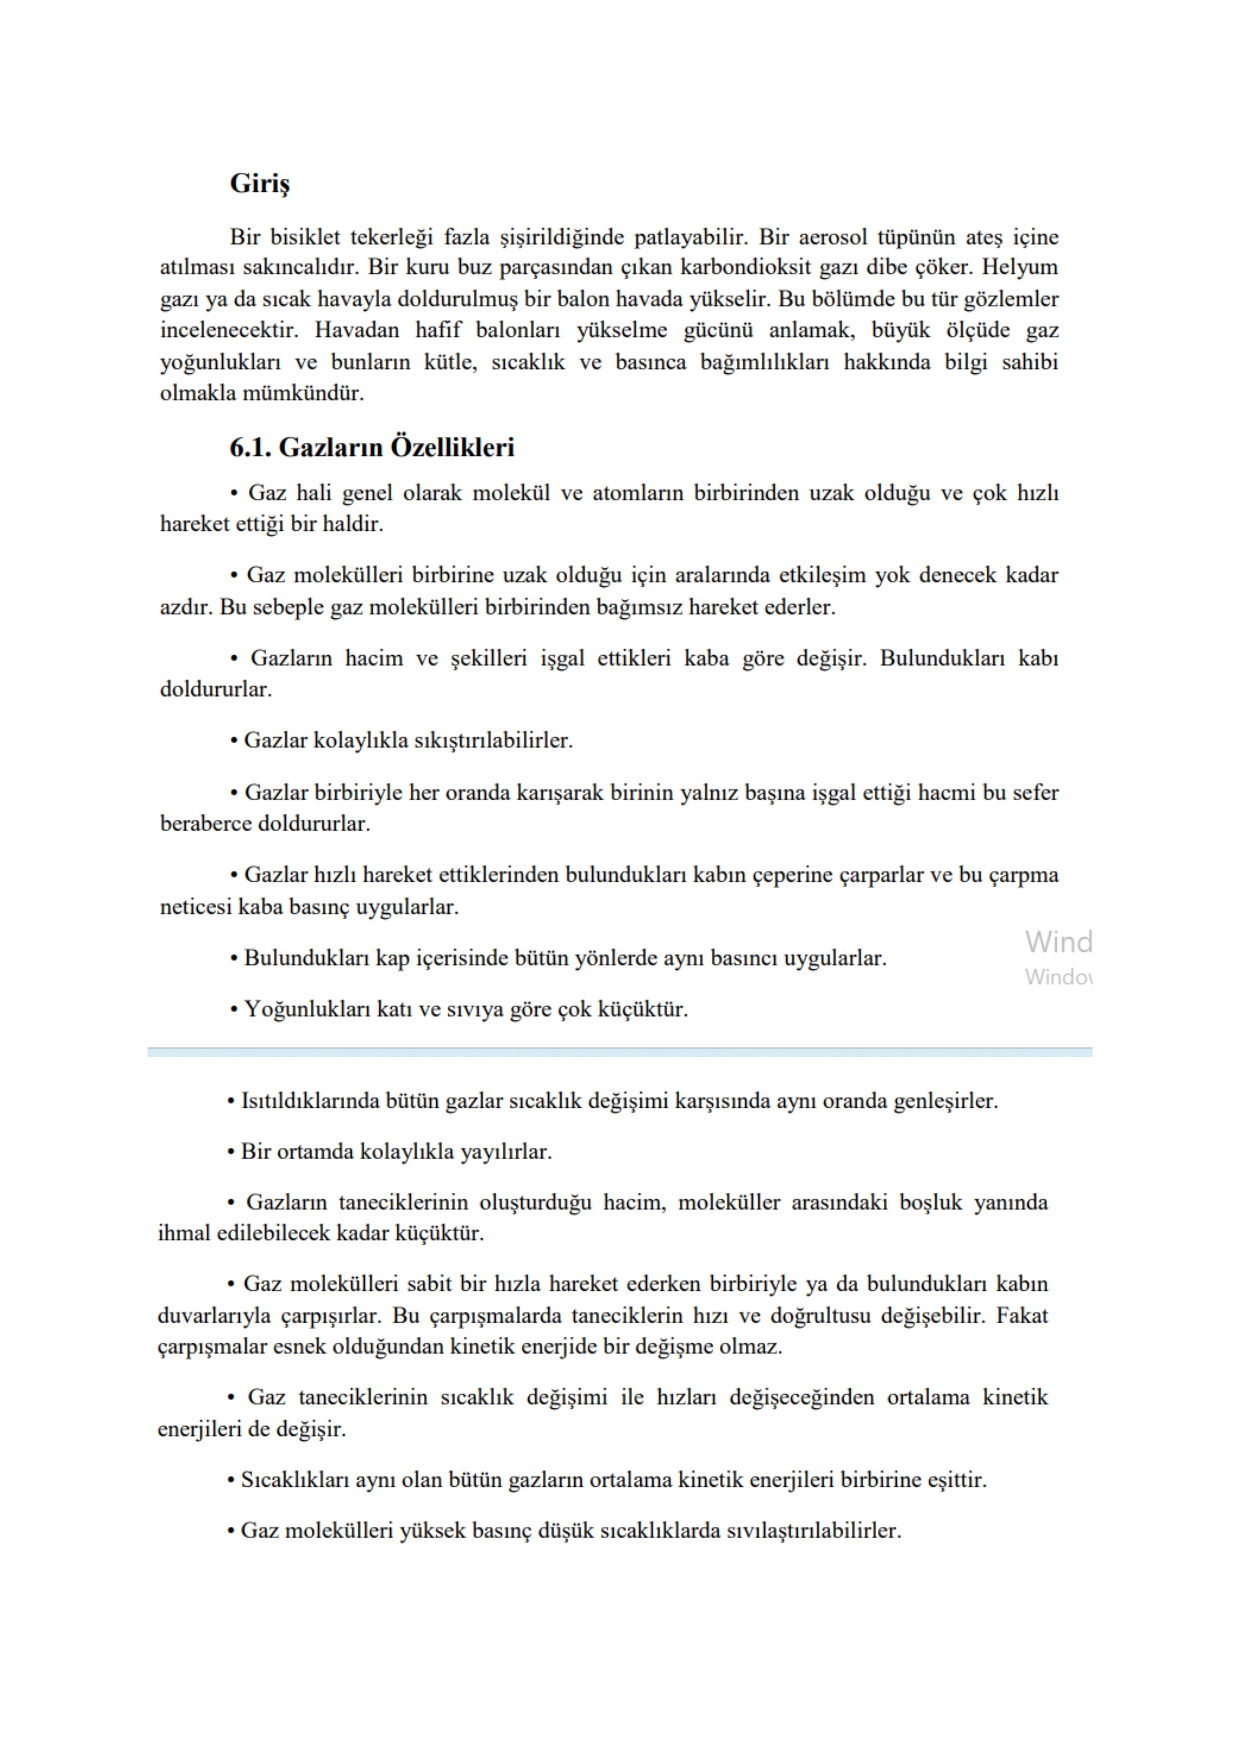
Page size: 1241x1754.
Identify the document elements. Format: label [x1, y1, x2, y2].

picture [147, 1082, 1093, 1571]
picture [147, 147, 1093, 1057]
